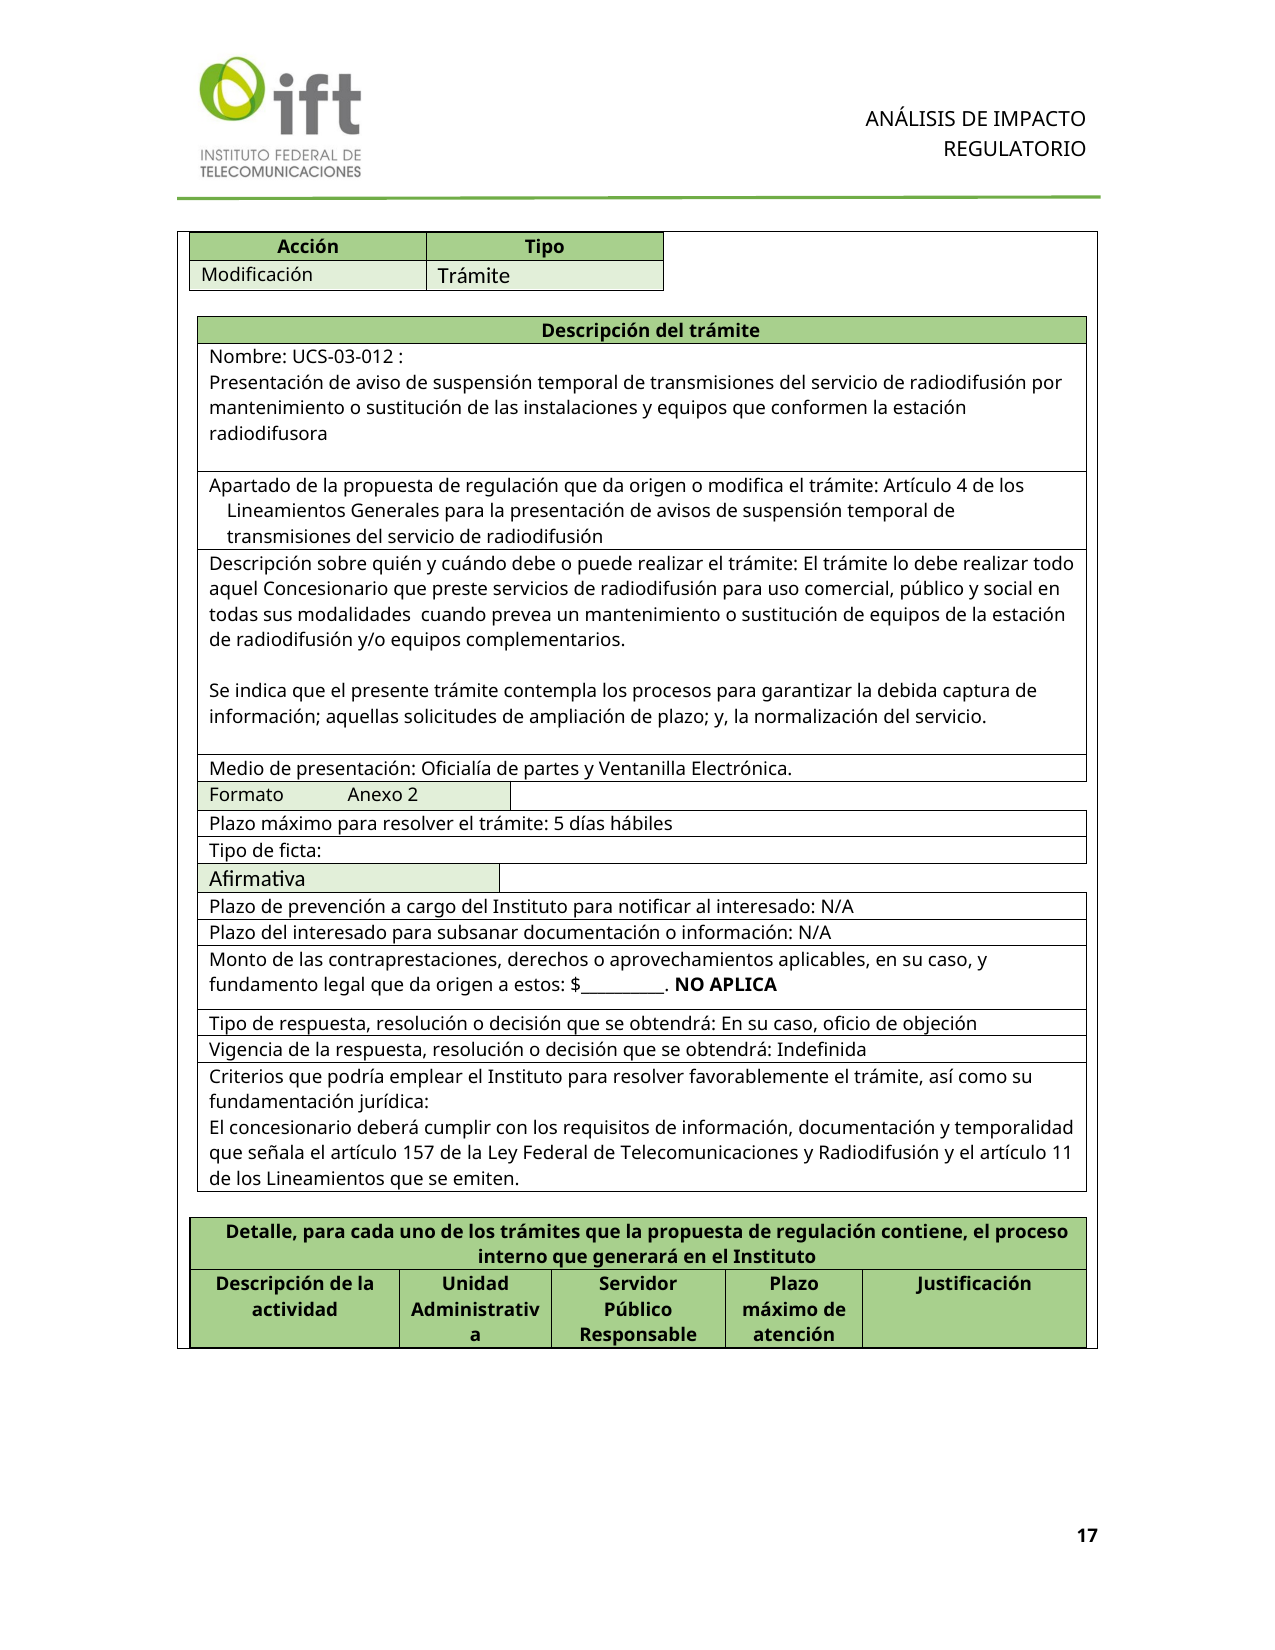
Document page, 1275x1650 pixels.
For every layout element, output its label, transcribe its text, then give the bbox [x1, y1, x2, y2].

picture [177, 52, 390, 196]
